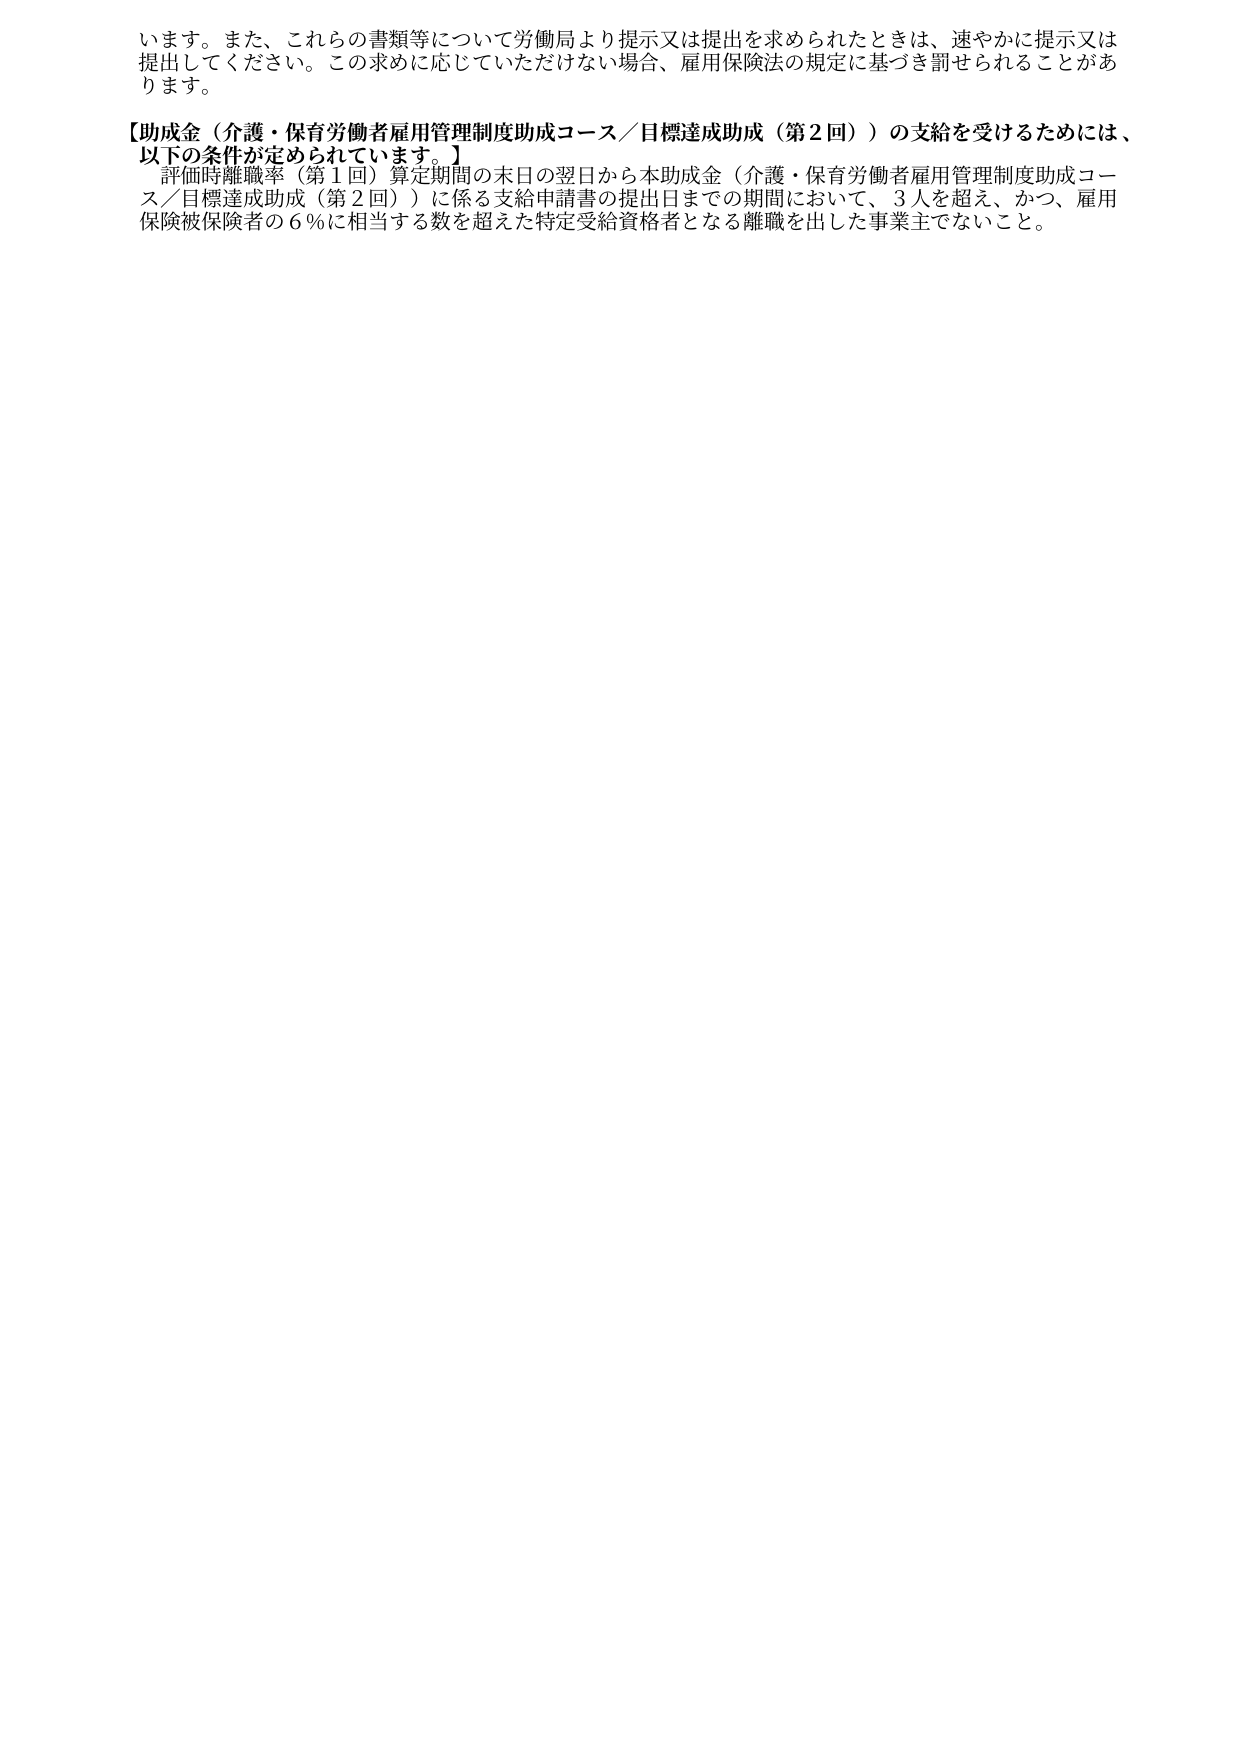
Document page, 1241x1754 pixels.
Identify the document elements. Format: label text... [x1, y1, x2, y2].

text 【助成金（介護・保育労働者雇用管理制度助成コース／目標達成助成（第２回））の支給を受けるためには、以下の条件が定められています。】 [118, 120, 1122, 166]
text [139, 29, 1122, 98]
text 評価時離職率（第１回）算定期間の末日の翌日から本助成金（介護・保育労働者雇用管理制度助成コース／目標達成助成（第２回））に係る支給申請書の提出日までの期間において、３人を超え、かつ、雇用保険被保険者の６％に相当する数を超えた特定受給資格者となる離職を出した事業主でないこと。 [118, 166, 1122, 234]
